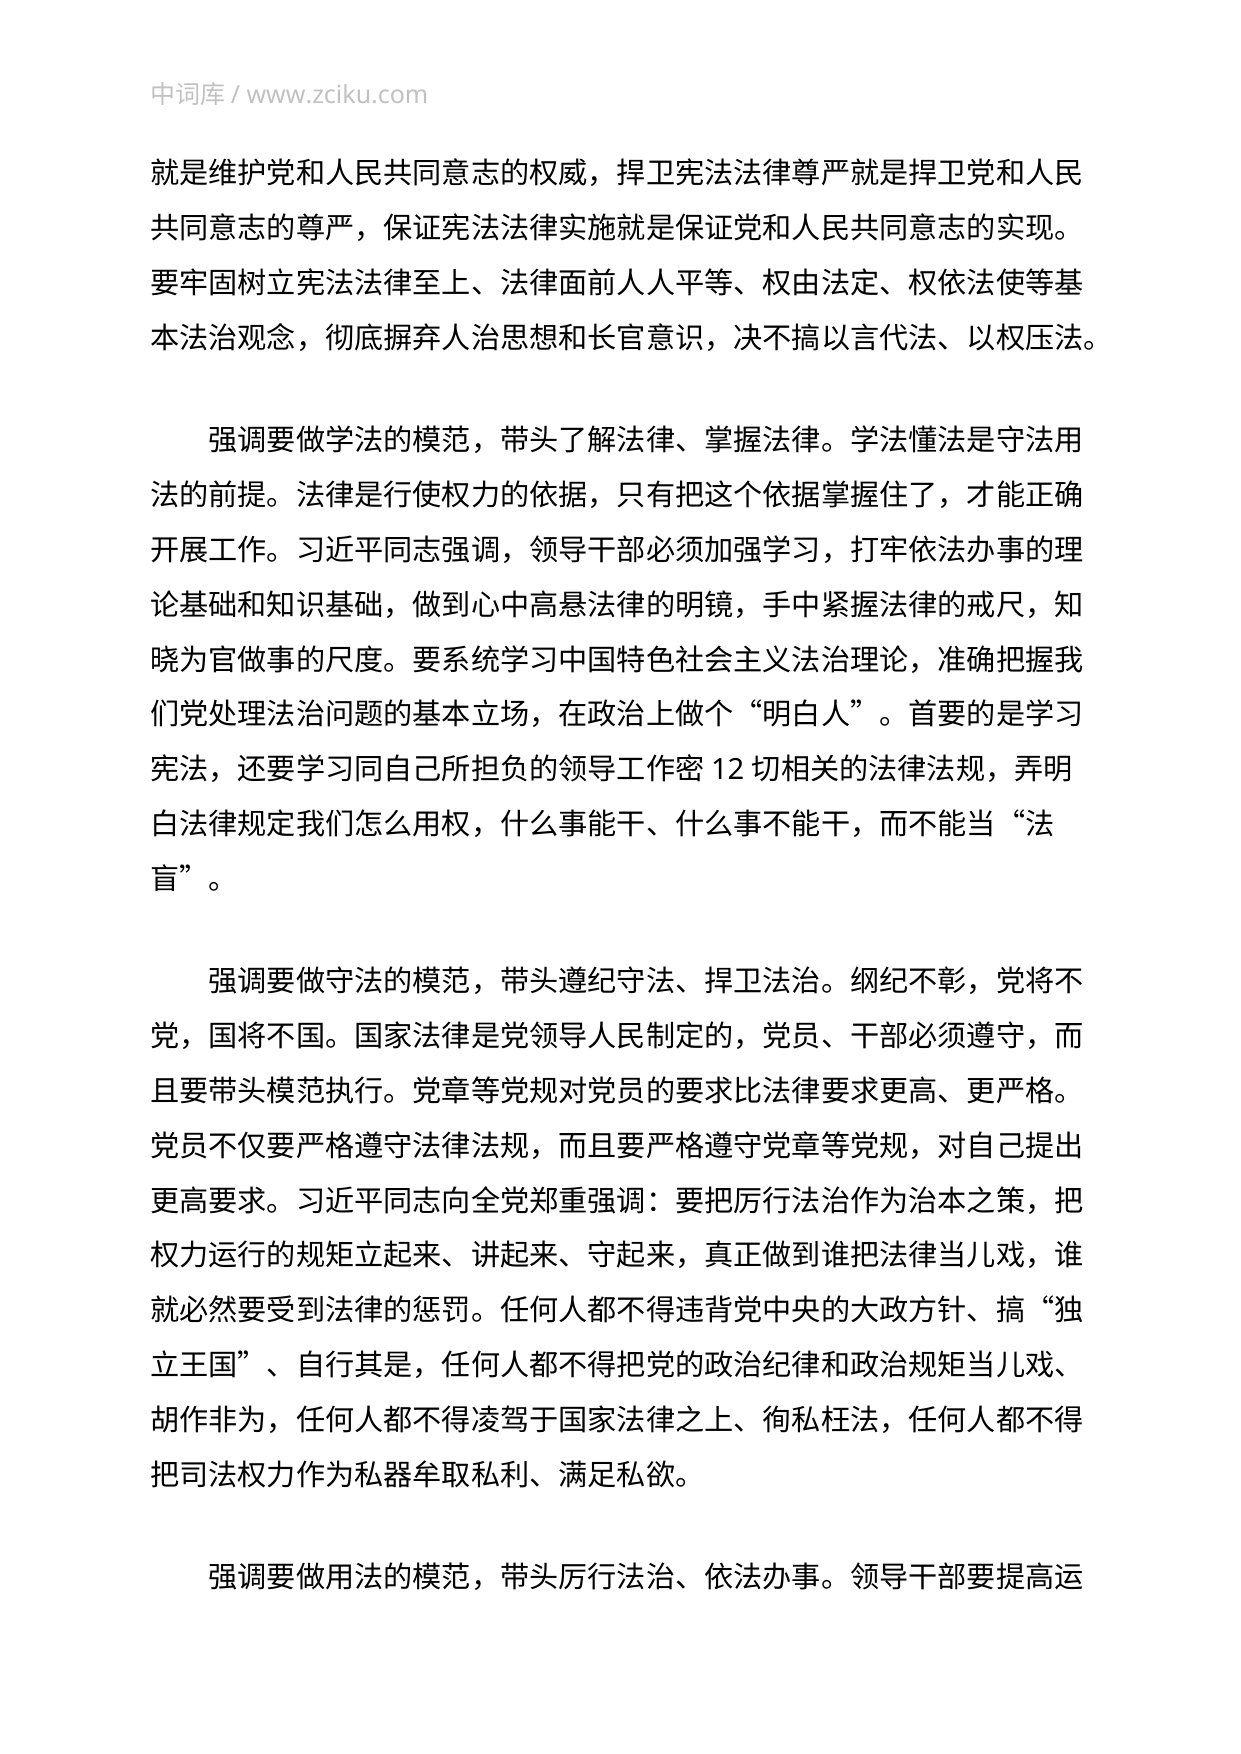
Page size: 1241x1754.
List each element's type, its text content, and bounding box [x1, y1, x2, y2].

text 强调要做守法的模范，带头遵纪守法、捍卫法治。纲纪不彰，党将不党，国将不国。国家法律是党领导人民制定的，党员、干部必须遵守，而且要带头模范执行。党章等党规对党员的要求比法律要求更高、更严格。党员不仅要严格遵守法律法规，而且要严格遵守党章等党规，对自己提出更高要求。习近平同志向全党郑重强调：要把厉行法治作为治本之策，把权力运行的规矩立起来、讲起来、守起来，真正做到谁把法律当儿戏，谁就必然要受到法律的惩罚。任何人都不得违背党中央的大政方针、搞“独立王国”、自行其是，任何人都不得把党的政治纪律和政治规矩当儿戏、胡作非为，任何人都不得凌驾于国家法律之上、徇私枉法，任何人都不得把司法权力作为私器牟取私利、满足私欲。 [150, 957, 1090, 1494]
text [150, 1553, 1090, 1596]
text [150, 150, 1090, 357]
text 强调要做学法的模范，带头了解法律、掌握法律。学法懂法是守法用法的前提。法律是行使权力的依据，只有把这个依据掌握住了，才能正确开展工作。习近平同志强调，领导干部必须加强学习，打牢依法办事的理论基础和知识基础，做到心中高悬法律的明镜，手中紧握法律的戒尺，知晓为官做事的尺度。要系统学习中国特色社会主义法治理论，准确把握我们党处理法治问题的基本立场，在政治上做个“明白人”。首要的是学习宪法，还要学习同自己所担负的领导工作密 12 切相关的法律法规，弄明白法律规定我们怎么用权，什么事能干、什么事不能干，而不能当“法盲”。 [150, 416, 1090, 898]
